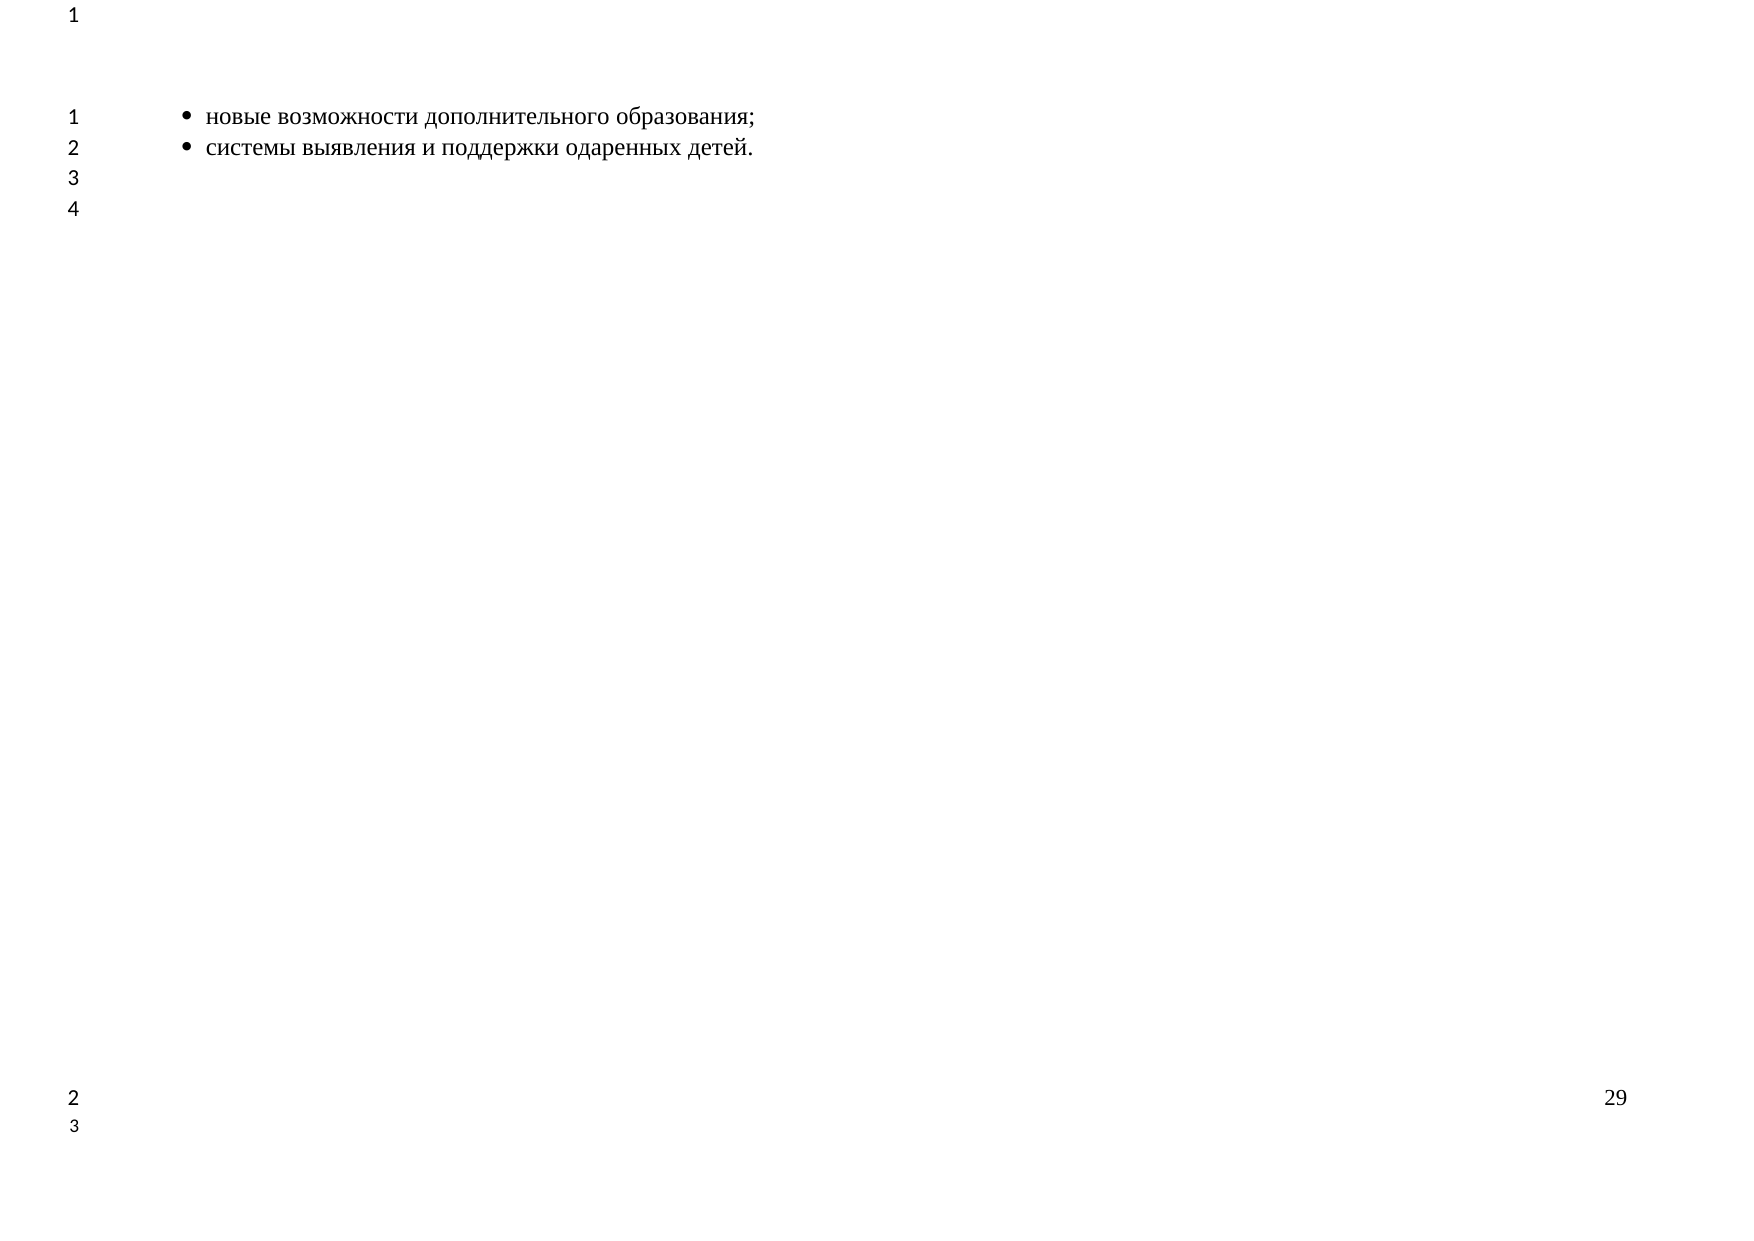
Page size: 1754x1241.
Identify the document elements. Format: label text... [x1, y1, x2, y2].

list системы выявления и поддержки одаренных детей. [108, 131, 1627, 161]
list новые возможности дополнительного образования; [108, 100, 1627, 131]
